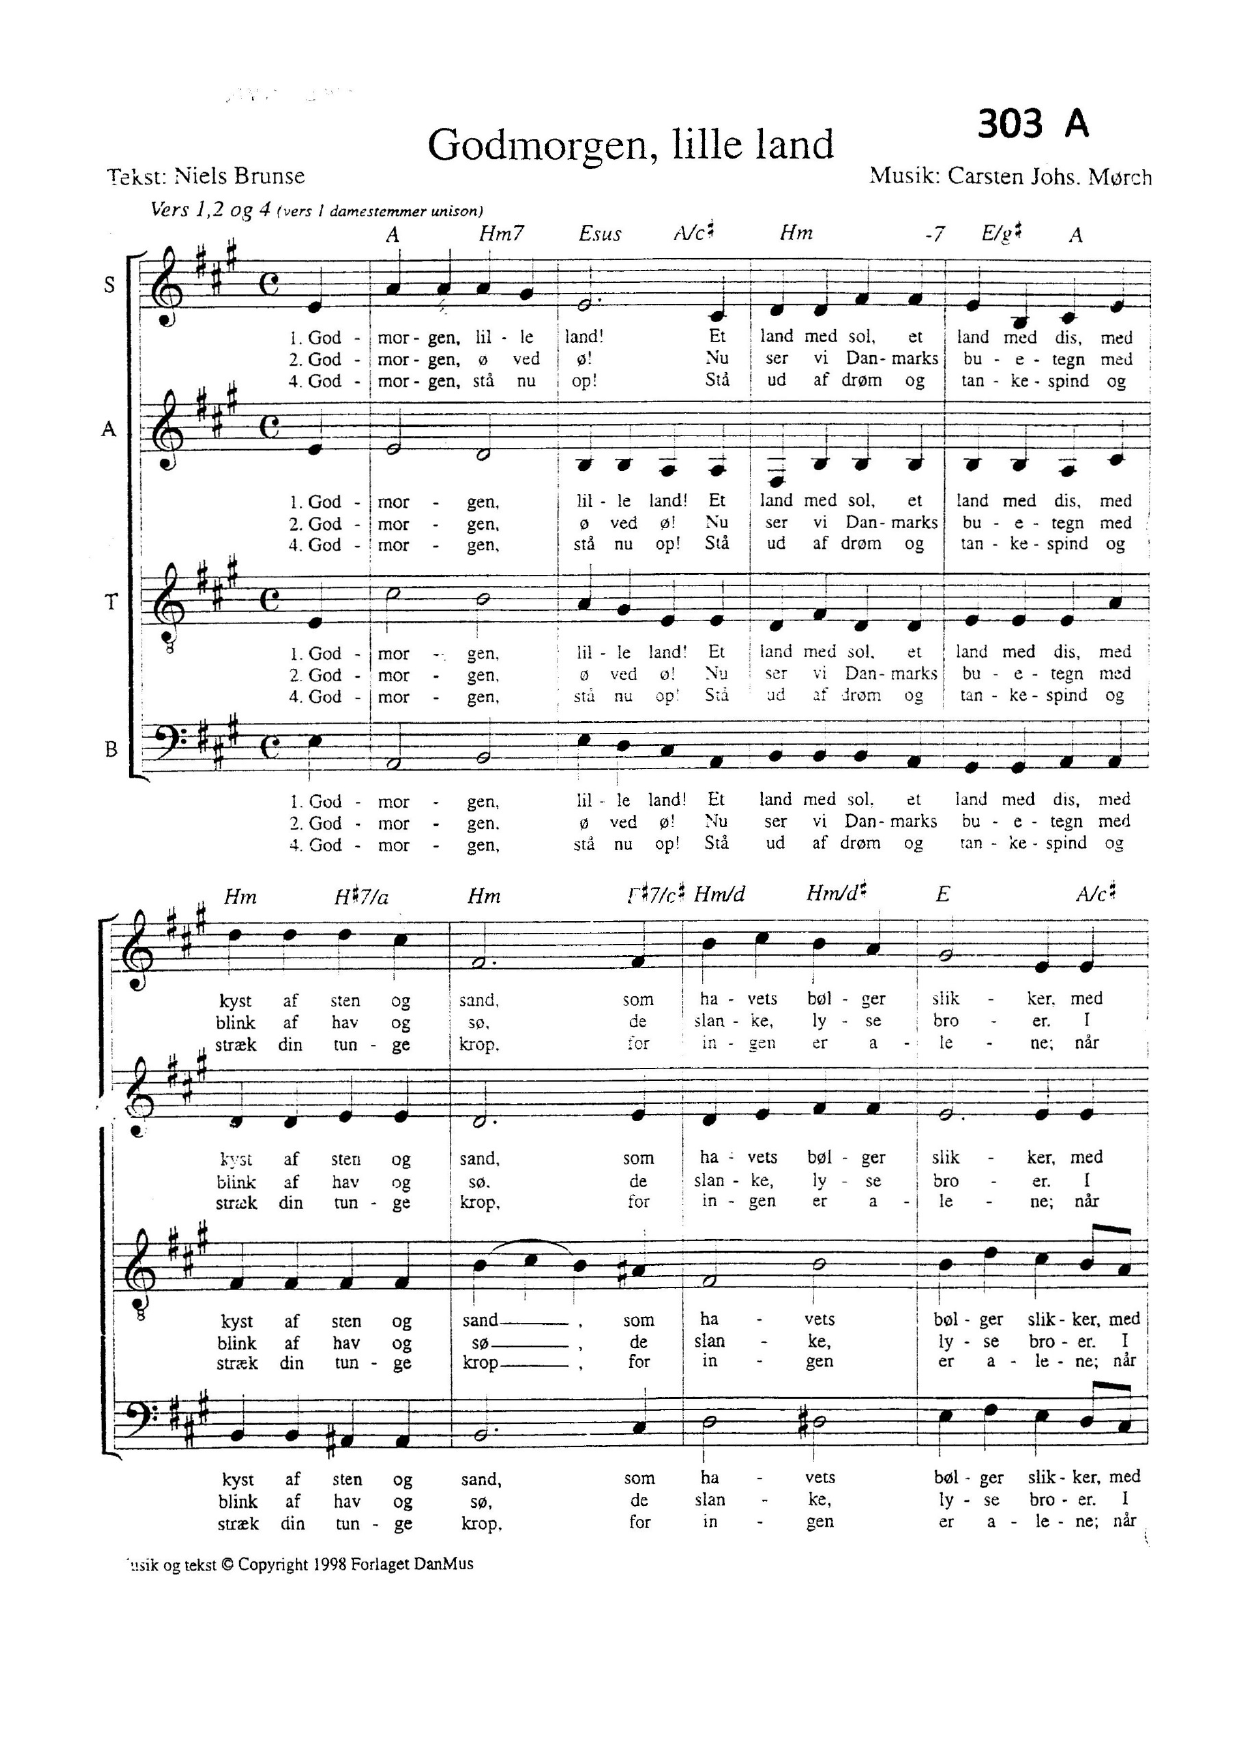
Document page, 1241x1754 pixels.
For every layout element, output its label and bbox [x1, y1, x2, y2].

picture [88, 88, 1152, 1575]
